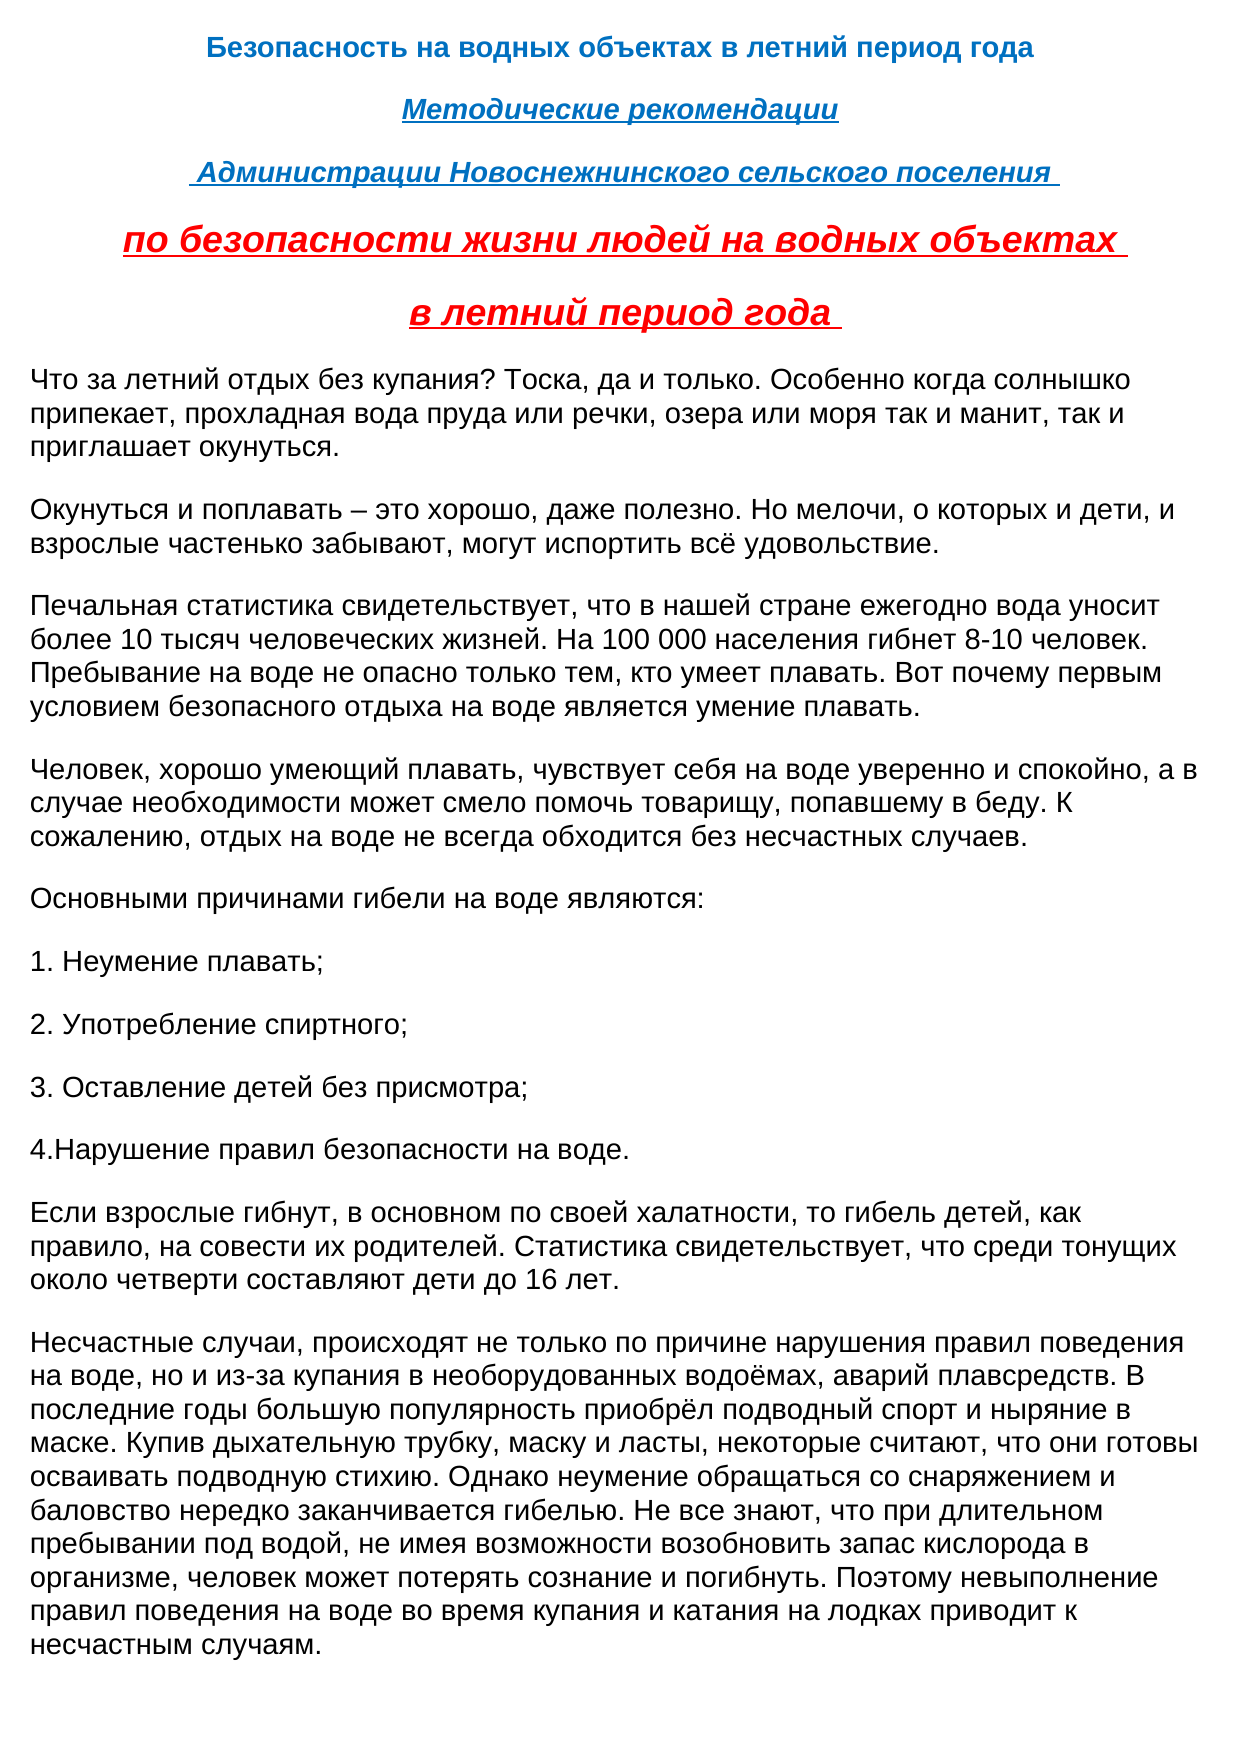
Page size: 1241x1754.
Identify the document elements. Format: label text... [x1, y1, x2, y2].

text Методические рекомендации [29, 92, 1211, 126]
text Несчастные случаи, происходят не только по причине нарушения правил поведения на воде, но и из-за купания в необорудованных водоёмах, аварий плавсредств. В последние годы большую популярность приобрёл подводный спорт и ныряние в маске. Купив дыхательную трубку, маску и ласты, некоторые считают, что они готовы осваивать подводную стихию. Однако неумение обращаться со снаряжением и баловство нередко заканчивается гибелью. Не все знают, что при длительном пребывании под водой, не имея возможности возобновить запас кислорода в организме, человек может потерять сознание и погибнуть. Поэтому невыполнение правил поведения на воде во время купания и катания на лодках приводит к несчастным случаям. [29, 1325, 1211, 1660]
text Администрации Новоснежнинского сельского поселения [29, 155, 1211, 188]
text Если взрослые гибнут, в основном по своей халатности, то гибель детей, как правило, на совести их родителей. Статистика свидетельствует, что среди тонущих около четверти составляют дети до 16 лет. [29, 1195, 1211, 1296]
text по безопасности жизни людей на водных объектах [29, 218, 1211, 261]
text Окунуться и поплавать – это хорошо, даже полезно. Но мелочи, о которых и дети, и взрослые частенько забывают, могут испортить всё удовольствие. [29, 492, 1211, 559]
text Безопасность на водных объектах в летний период года [29, 29, 1211, 63]
text 3. Оставление детей без присмотра; [29, 1069, 1211, 1103]
text Человек, хорошо умеющий плавать, чувствует себя на воде уверенно и спокойно, а в случае необходимости может смело помочь товарищу, попавшему в беду. К сожалению, отдых на воде не всегда обходится без несчастных случаев. [29, 752, 1211, 852]
text Основными причинами гибели на воде являются: [29, 881, 1211, 915]
text 2. Употребление спиртного; [29, 1007, 1211, 1040]
text 4.Нарушение правил безопасности на воде. [29, 1132, 1211, 1166]
text в летний период года [29, 290, 1211, 333]
text Печальная статистика свидетельствует, что в нашей стране ежегодно вода уносит более 10 тысяч человеческих жизней. На 100 000 населения гибнет 8-10 человек. Пребывание на воде не опасно только тем, кто умеет плавать. Вот почему первым условием безопасного отдыха на воде является умение плавать. [29, 588, 1211, 722]
text Что за летний отдых без купания? Тоска, да и только. Особенно когда солнышко припекает, прохладная вода пруда или речки, озера или моря так и манит, так и приглашает окунуться. [29, 362, 1211, 463]
text 1. Неумение плавать; [29, 944, 1211, 978]
